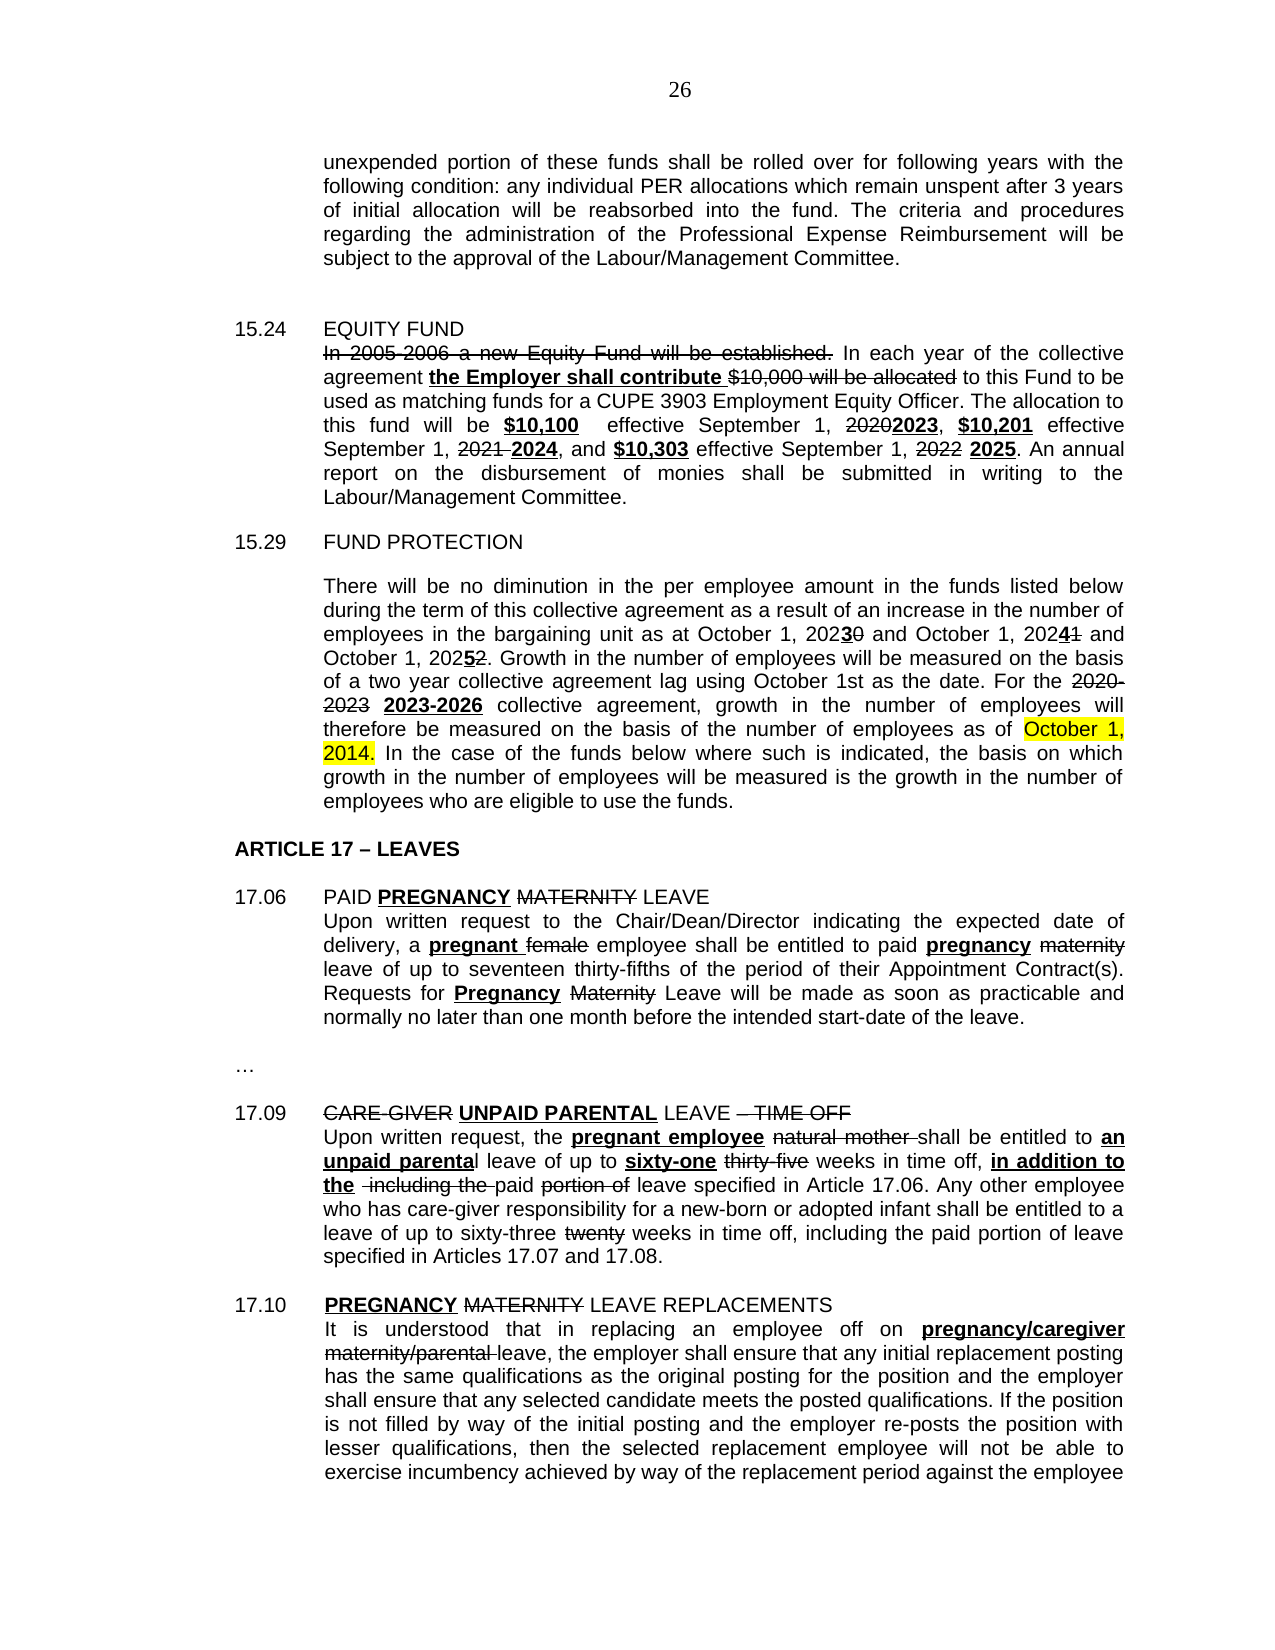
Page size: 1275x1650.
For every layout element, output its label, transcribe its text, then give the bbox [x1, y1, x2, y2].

text In 2005-2006 a new Equity Fund will be established. In each year of the collective agreement the Employer shall contribute $10,000 will be allocated to this Fund to be used as matching funds for a CUPE 3903 Employment Equity Officer. The allocation to this fund will be $10,100 effective September 1, 20202023, $10,201 effective September 1, 2021 2024, and $10,303 effective September 1, 2022 2025. An annual report on the disbursement of monies shall be submitted in writing to the Labour/Management Committee. [323, 341, 1124, 509]
text 17.09 CARE-GIVER UNPAID PARENTAL LEAVE – TIME OFF [234, 1101, 1125, 1124]
list EQUITY FUND [234, 320, 1124, 341]
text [323, 150, 1125, 270]
text Upon written request, the pregnant employee natural mother shall be entitled to an unpaid parental leave of up to sixty-one thirty-five weeks in time off, in addition to the including the paid portion of leave specified in Article 17.06. Any other employee who has care-giver responsibility for a new-born or adopted infant shall be entitled to a leave of up to sixty-three twenty weeks in time off, including the paid portion of leave specified in Articles 17.07 and 17.08. [323, 1124, 1125, 1268]
text ARTICLE 17 – LEAVES [234, 837, 1124, 861]
text 17.10 PREGNANCY MATERNITY LEAVE REPLACEMENTS [234, 1292, 1125, 1316]
list FUND PROTECTION [234, 533, 1124, 553]
text There will be no diminution in the per employee amount in the funds listed below during the term of this collective agreement as a result of an increase in the number of employees in the bargaining unit as at October 1, 20230 and October 1, 20241 and October 1, 20252. Growth in the number of employees will be measured on the basis of a two year collective agreement lag using October 1st as the date. For the 2020-2023 2023-2026 collective agreement, growth in the number of employees will therefore be measured on the basis of the number of employees as of October 1, 2014. In the case of the funds below where such is indicated, the basis on which growth in the number of employees will be measured is the growth in the number of employees who are eligible to use the funds. [323, 573, 1124, 813]
text … [234, 1053, 1125, 1077]
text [234, 1316, 1125, 1484]
text Upon written request to the Chair/Dean/Director indicating the expected date of delivery, a pregnant female employee shall be entitled to paid pregnancy maternity leave of up to seventeen thirty-fifths of the period of their Appointment Contract(s). Requests for Pregnancy Maternity Leave will be made as soon as practicable and normally no later than one month before the intended start-date of the leave. [323, 909, 1125, 1029]
text 17.06 PAID PREGNANCY MATERNITY LEAVE [234, 885, 1125, 909]
